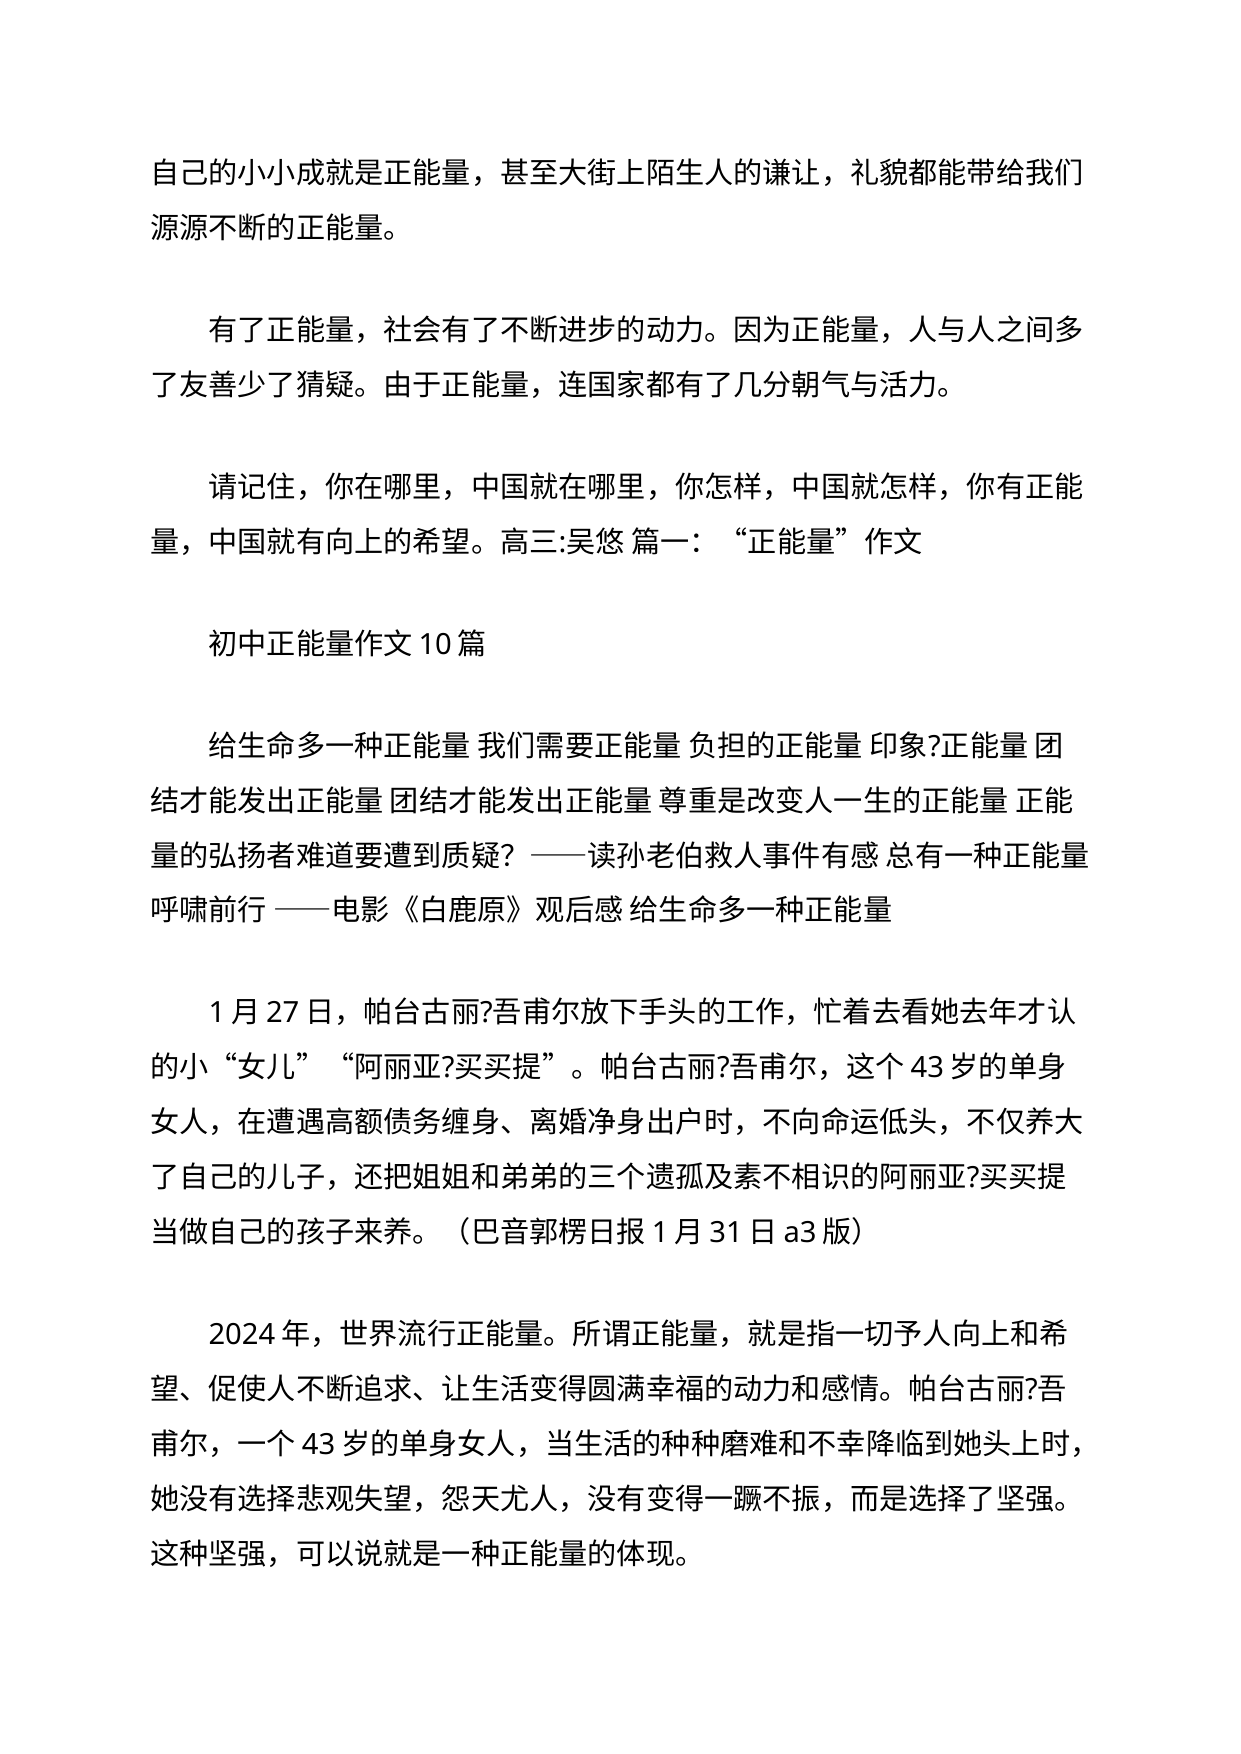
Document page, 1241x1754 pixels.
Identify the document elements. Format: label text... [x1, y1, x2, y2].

text 1月27日，帕台古丽?吾甫尔放下手头的工作，忙着去看她去年才认的小“女儿”“阿丽亚?买买提”。帕台古丽?吾甫尔，这个43岁的单身女人，在遭遇高额债务缠身、离婚净身出户时，不向命运低头，不仅养大了自己的儿子，还把姐姐和弟弟的三个遗孤及素不相识的阿丽亚?买买提当做自己的孩子来养。（巴音郭楞日报1月31日a3版） [150, 989, 1090, 1251]
text 有了正能量，社会有了不断进步的动力。因为正能量，人与人之间多了友善少了猜疑。由于正能量，连国家都有了几分朝气与活力。 [150, 307, 1090, 404]
text 初中正能量作文10篇 [150, 620, 1090, 663]
text 给生命多一种正能量 我们需要正能量 负担的正能量 印象?正能量 团结才能发出正能量 团结才能发出正能量 尊重是改变人一生的正能量 正能量的弘扬者难道要遭到质疑？——读孙老伯救人事件有感 总有一种正能量呼啸前行 ——电影《白鹿原》观后感 给生命多一种正能量 [150, 722, 1090, 929]
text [150, 150, 1090, 247]
text 2024年，世界流行正能量。所谓正能量，就是指一切予人向上和希望、促使人不断追求、让生活变得圆满幸福的动力和感情。帕台古丽?吾甫尔，一个43岁的单身女人，当生活的种种磨难和不幸降临到她头上时，她没有选择悲观失望，怨天尤人，没有变得一蹶不振，而是选择了坚强。这种坚强，可以说就是一种正能量的体现。 [150, 1311, 1090, 1573]
text 请记住，你在哪里，中国就在哪里，你怎样，中国就怎样，你有正能量，中国就有向上的希望。高三:吴悠 篇一：“正能量”作文 [150, 463, 1090, 561]
